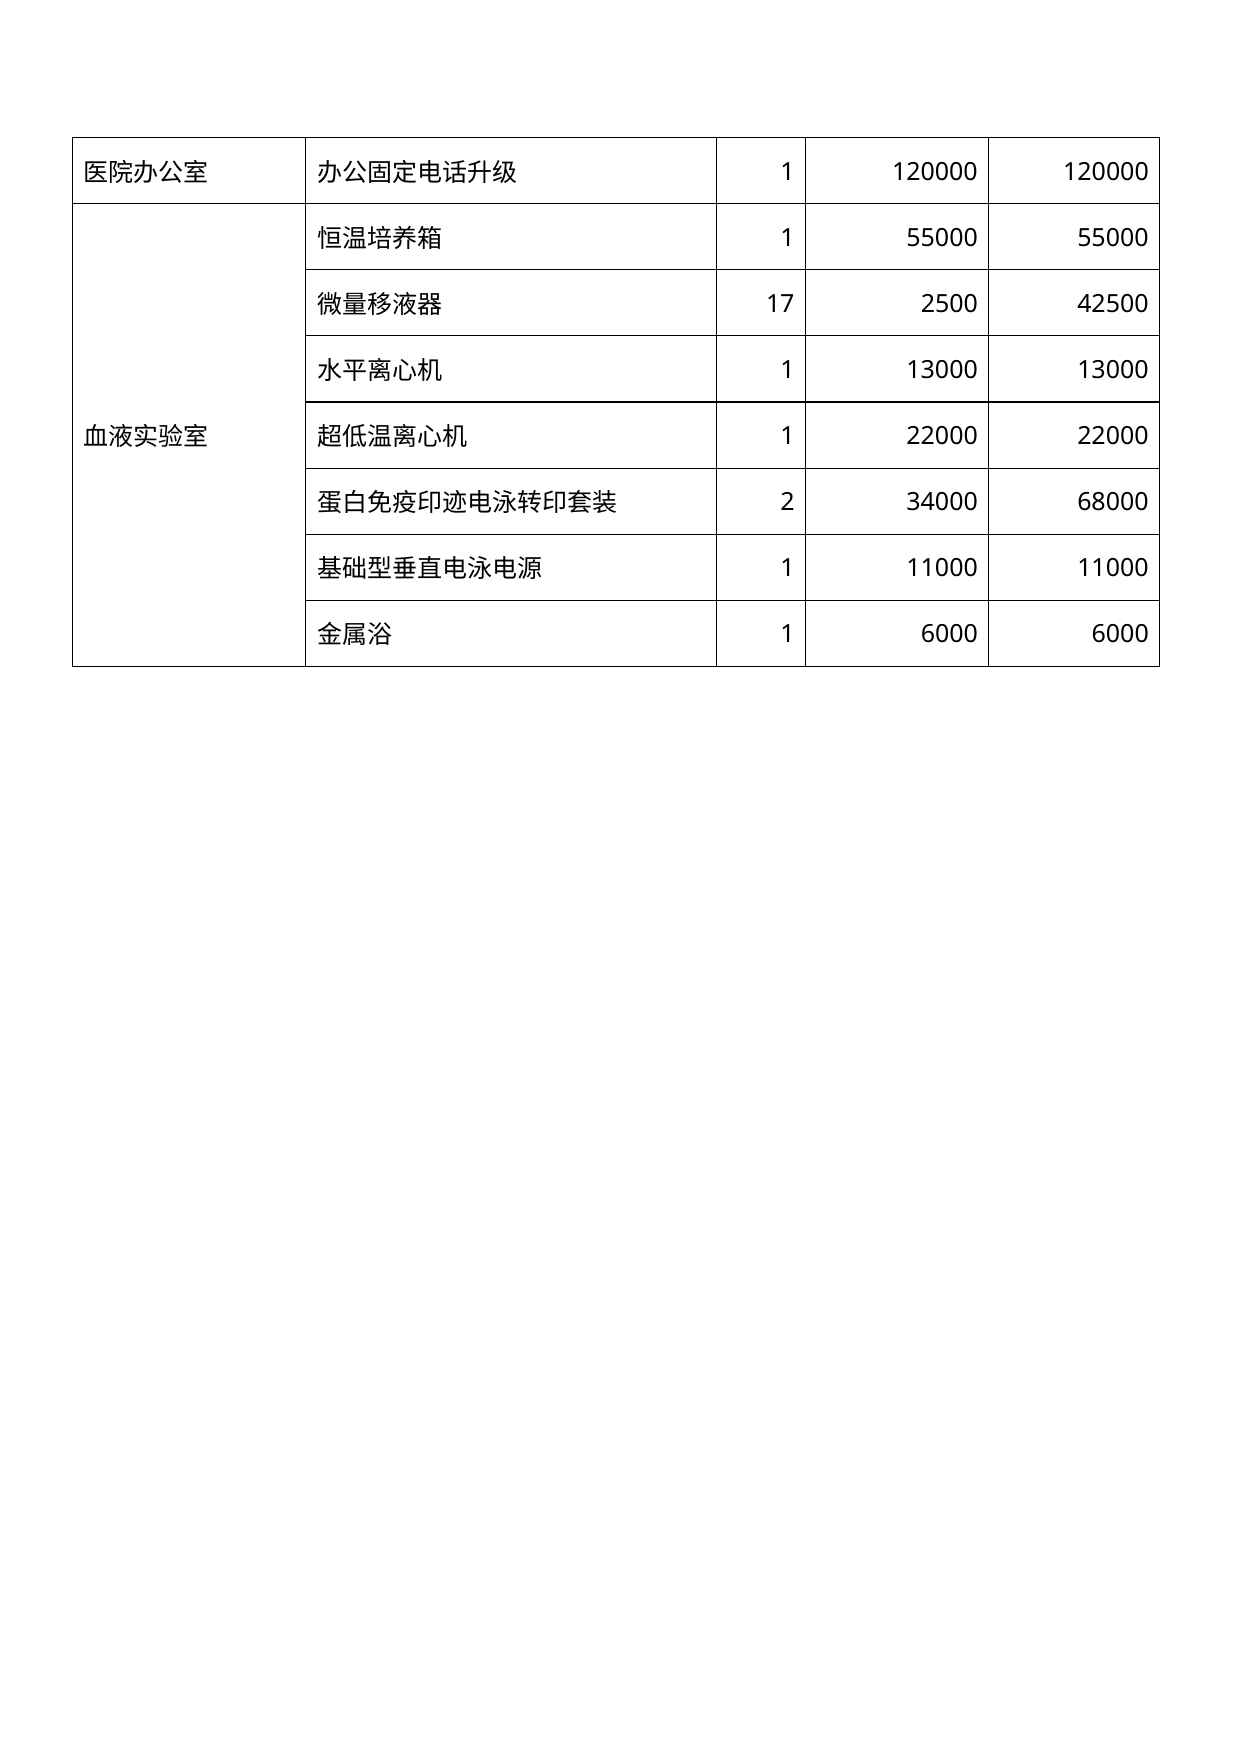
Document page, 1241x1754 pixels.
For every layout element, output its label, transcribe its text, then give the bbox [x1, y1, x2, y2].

table_cell 42500 [989, 270, 1159, 335]
table_cell 6000 [806, 601, 988, 666]
table_cell 1 [717, 403, 805, 467]
table_cell 1 [717, 336, 805, 401]
table_cell 13000 [989, 336, 1159, 401]
table_cell 120000 [989, 138, 1159, 203]
table_cell 55000 [806, 204, 988, 269]
table_cell 超低温离心机 [306, 403, 716, 467]
table_cell 11000 [989, 535, 1159, 599]
table_cell 办公固定电话升级 [306, 138, 716, 203]
table_cell 120000 [806, 138, 988, 203]
table_cell 34000 [806, 469, 988, 533]
table_cell 13000 [806, 336, 988, 401]
table_cell 11000 [806, 535, 988, 599]
table_cell 1 [717, 204, 805, 269]
table_cell 金属浴 [306, 601, 716, 666]
table_cell 1 [717, 138, 805, 203]
table_cell 1 [717, 535, 805, 599]
table_cell 基础型垂直电泳电源 [306, 535, 716, 599]
table_cell 微量移液器 [306, 270, 716, 335]
table_cell 医院办公室 [73, 138, 305, 203]
table_cell 2500 [806, 270, 988, 335]
table_cell 恒温培养箱 [306, 204, 716, 269]
table_cell 血液实验室 [73, 204, 305, 666]
table_cell 1 [717, 601, 805, 666]
table_cell 68000 [989, 469, 1159, 533]
table_cell 55000 [989, 204, 1159, 269]
table_cell 22000 [989, 403, 1159, 467]
table_cell 17 [717, 270, 805, 335]
table_cell 22000 [806, 403, 988, 467]
table_cell 2 [717, 469, 805, 533]
table_cell 6000 [989, 601, 1159, 666]
table_cell 水平离心机 [306, 336, 716, 401]
table_cell 蛋白免疫印迹电泳转印套装 [306, 469, 716, 533]
